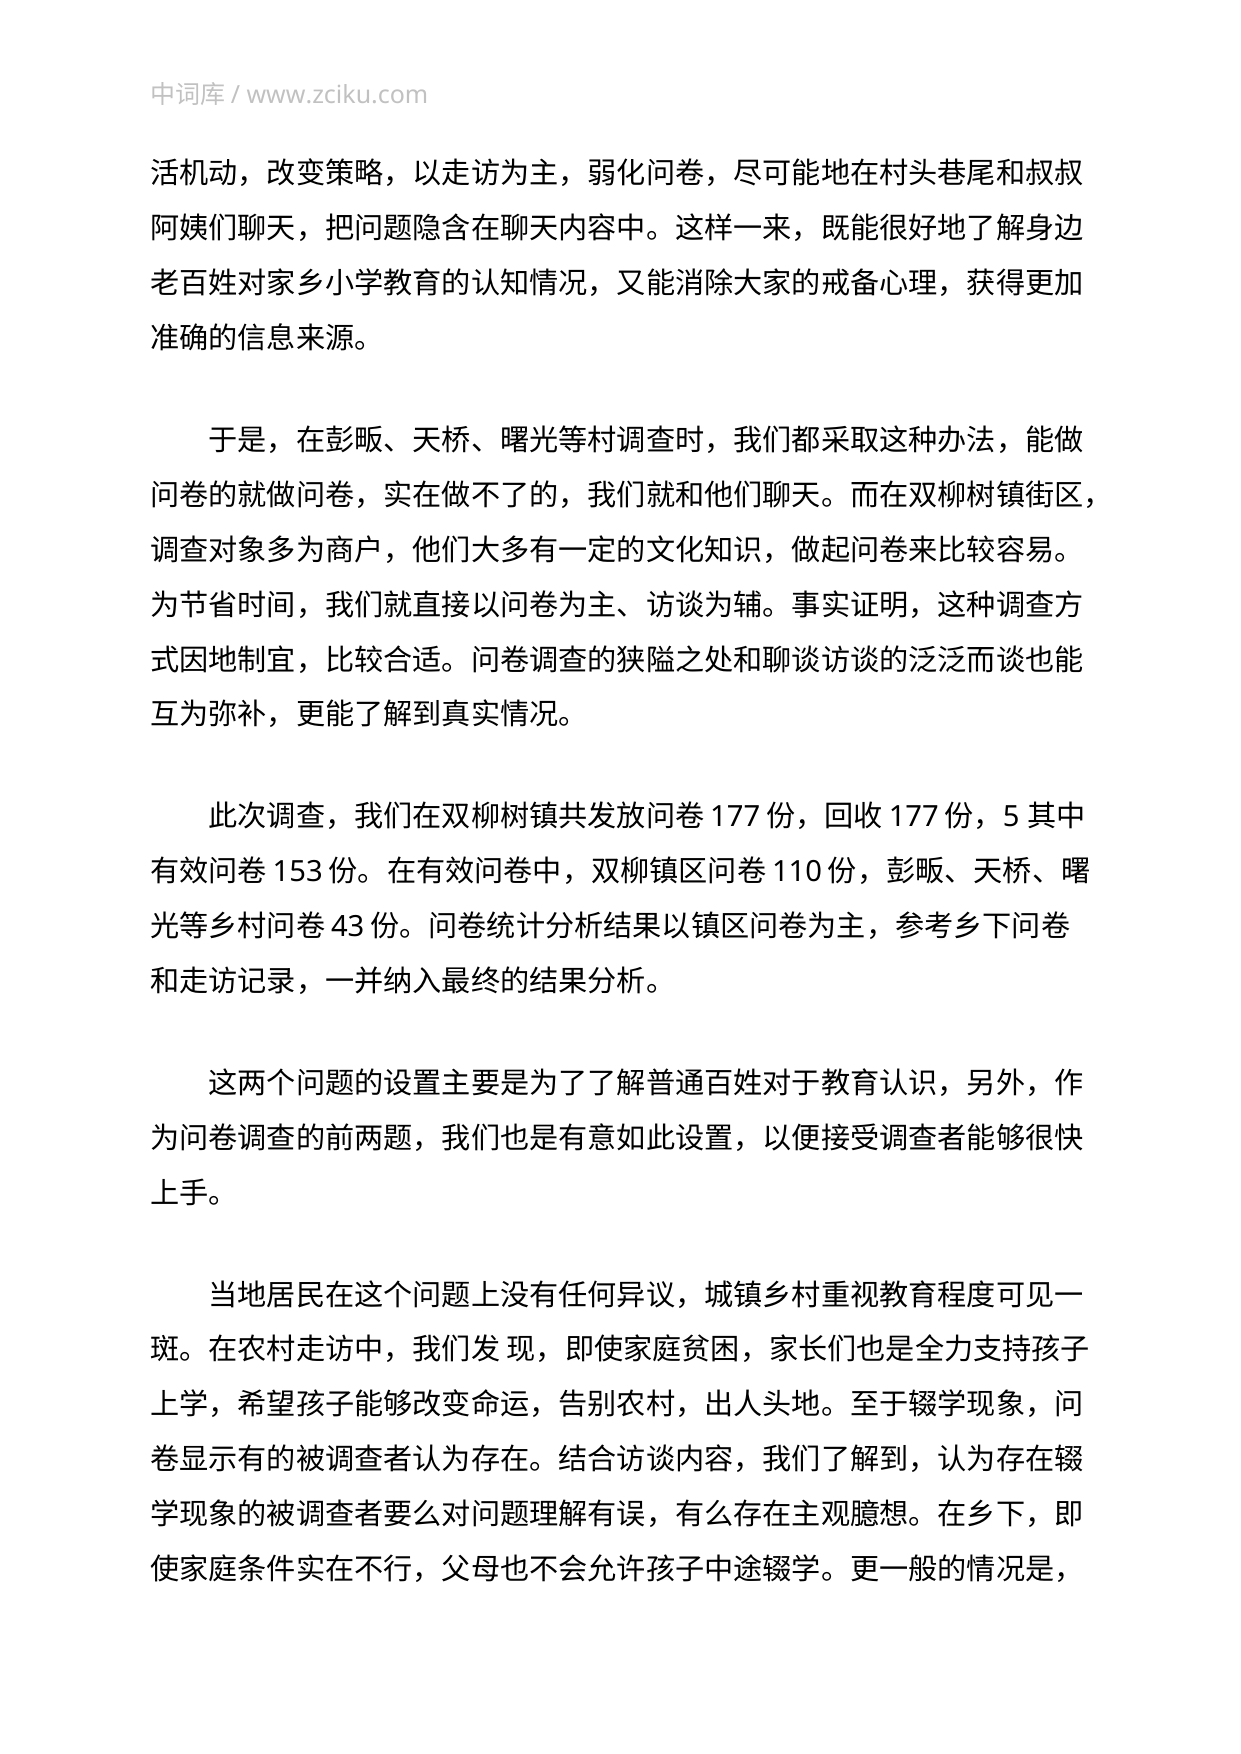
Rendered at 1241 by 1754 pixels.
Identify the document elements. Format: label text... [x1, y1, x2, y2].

text 这两个问题的设置主要是为了了解普通百姓对于教育认识，另外，作为问卷调查的前两题，我们也是有意如此设置，以便接受调查者能够很快上手。 [150, 1059, 1090, 1212]
text 于是，在彭畈、天桥、曙光等村调查时，我们都采取这种办法，能做问卷的就做问卷，实在做不了的，我们就和他们聊天。而在双柳树镇街区，调查对象多为商户，他们大多有一定的文化知识，做起问卷来比较容易。为节省时间，我们就直接以问卷为主、访谈为辅。事实证明，这种调查方式因地制宜，比较合适。问卷调查的狭隘之处和聊谈访谈的泛泛而谈也能互为弥补，更能了解到真实情况。 [150, 416, 1090, 733]
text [150, 150, 1090, 357]
text 此次调查，我们在双柳树镇共发放问卷177份，回收177份，5 其中有效问卷153份。在有效问卷中，双柳镇区问卷110份，彭畈、天桥、曙光等乡村问卷43份。问卷统计分析结果以镇区问卷为主，参考乡下问卷和走访记录，一并纳入最终的结果分析。 [150, 793, 1090, 1000]
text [150, 1271, 1090, 1588]
